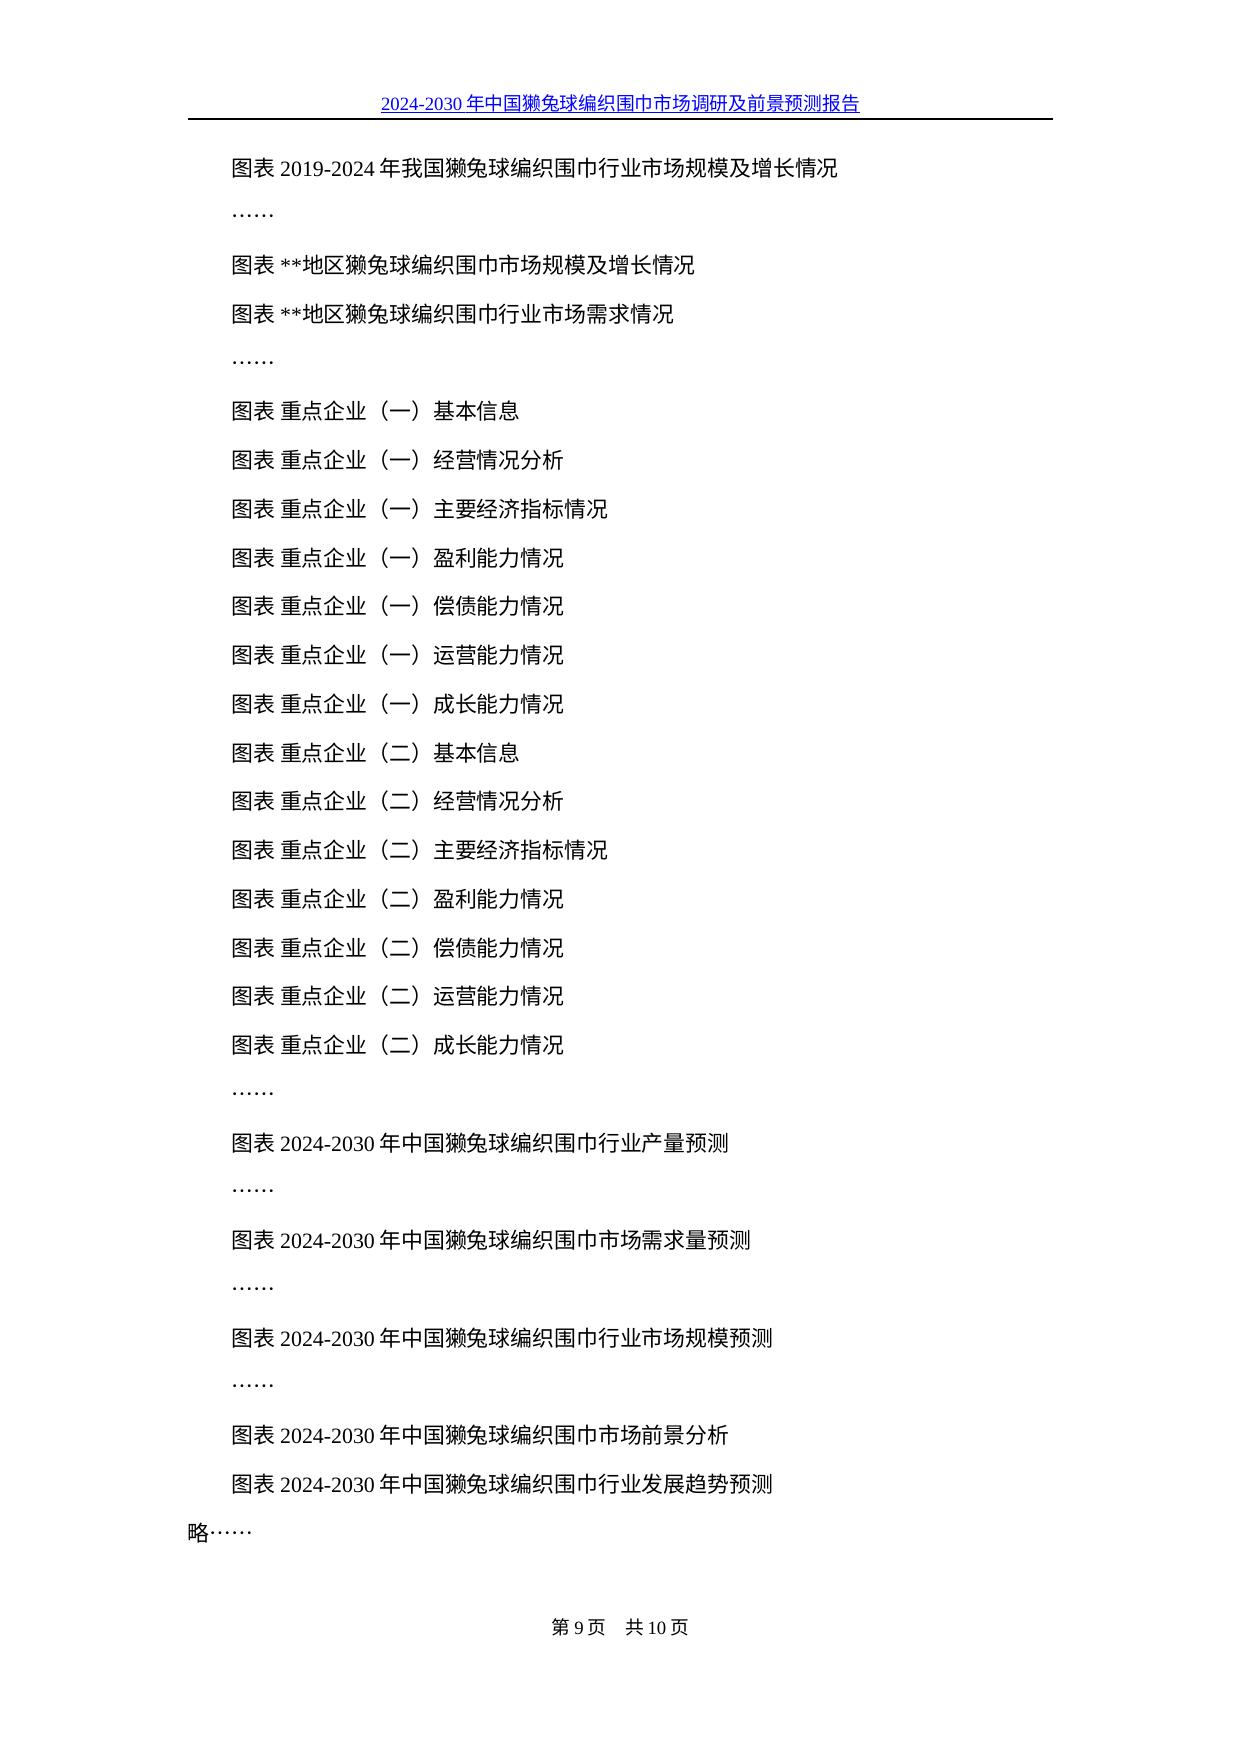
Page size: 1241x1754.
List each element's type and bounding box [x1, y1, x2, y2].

text [187, 150, 1053, 1548]
